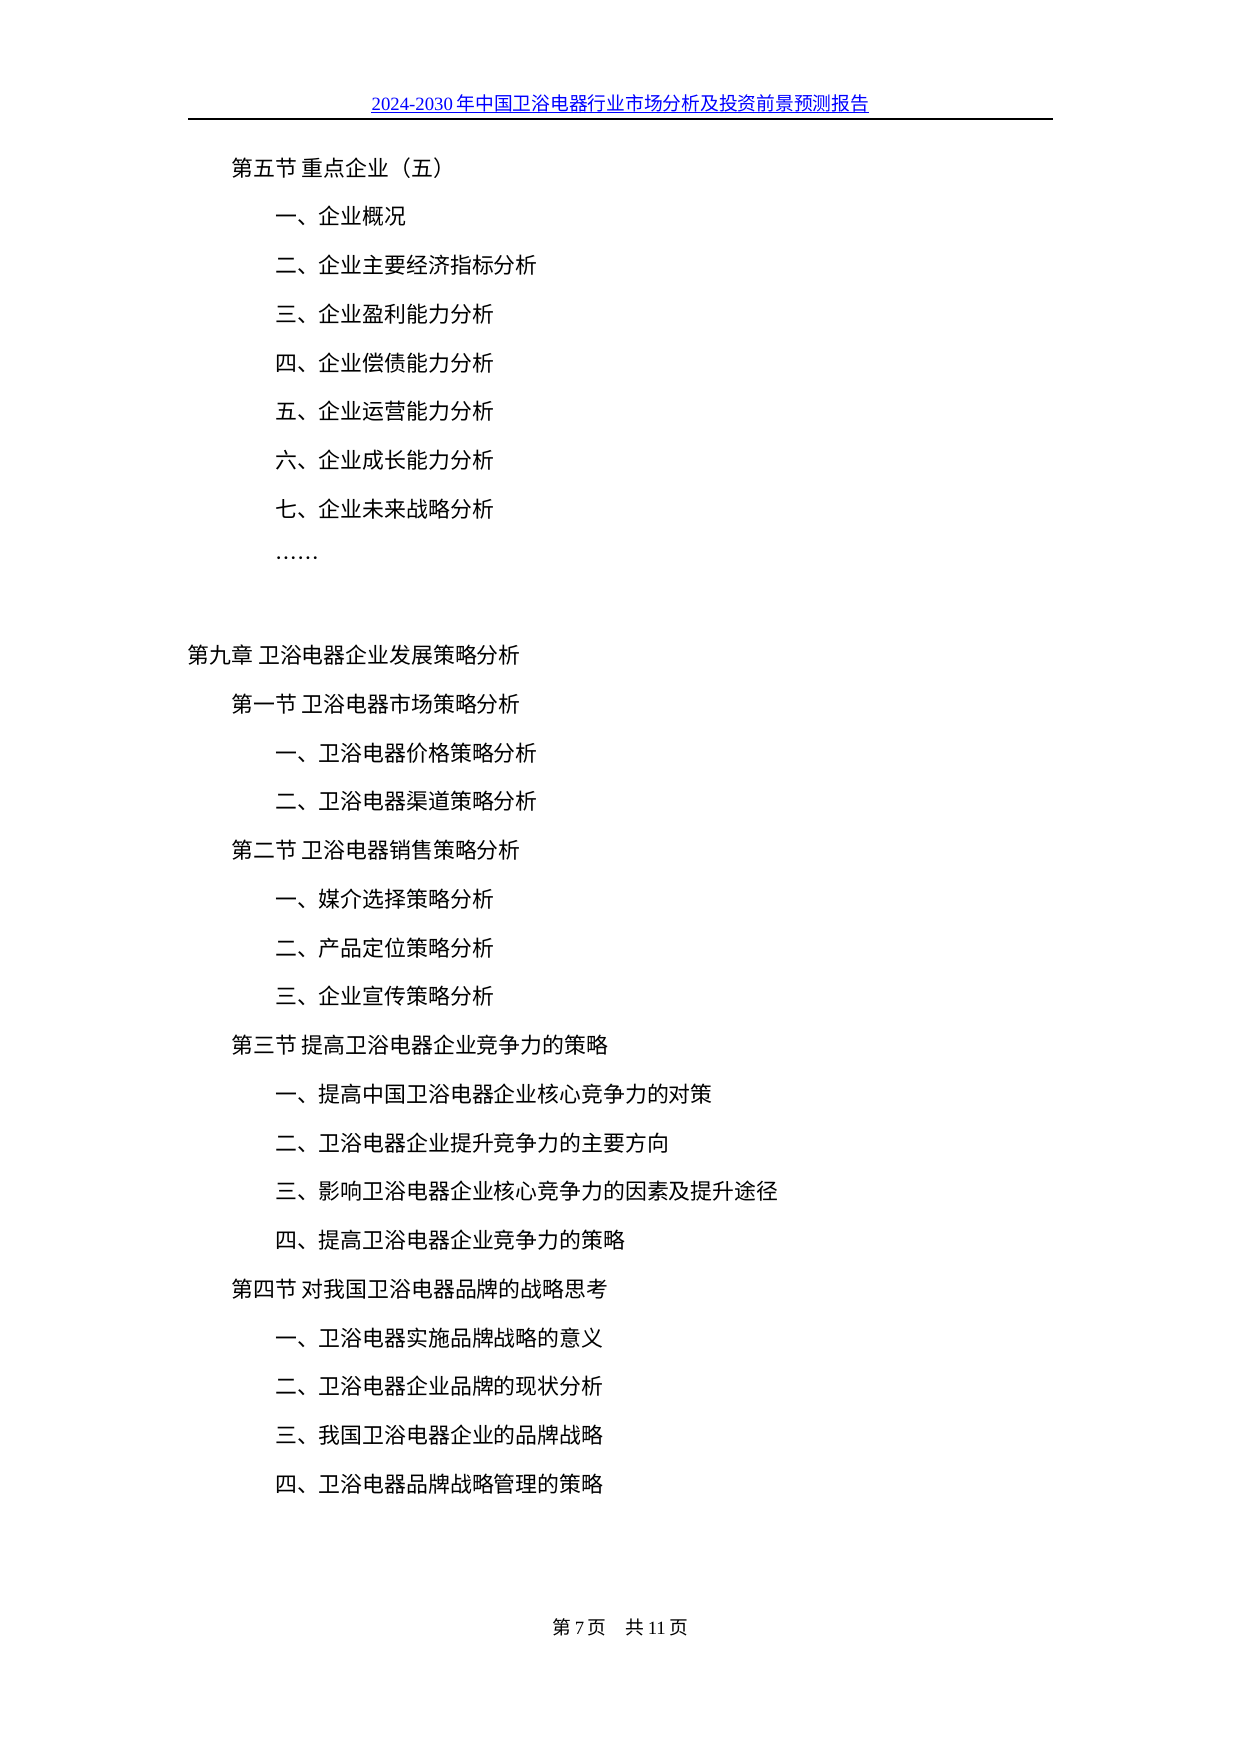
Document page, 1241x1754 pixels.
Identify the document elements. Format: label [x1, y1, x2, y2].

text [187, 150, 1053, 1499]
